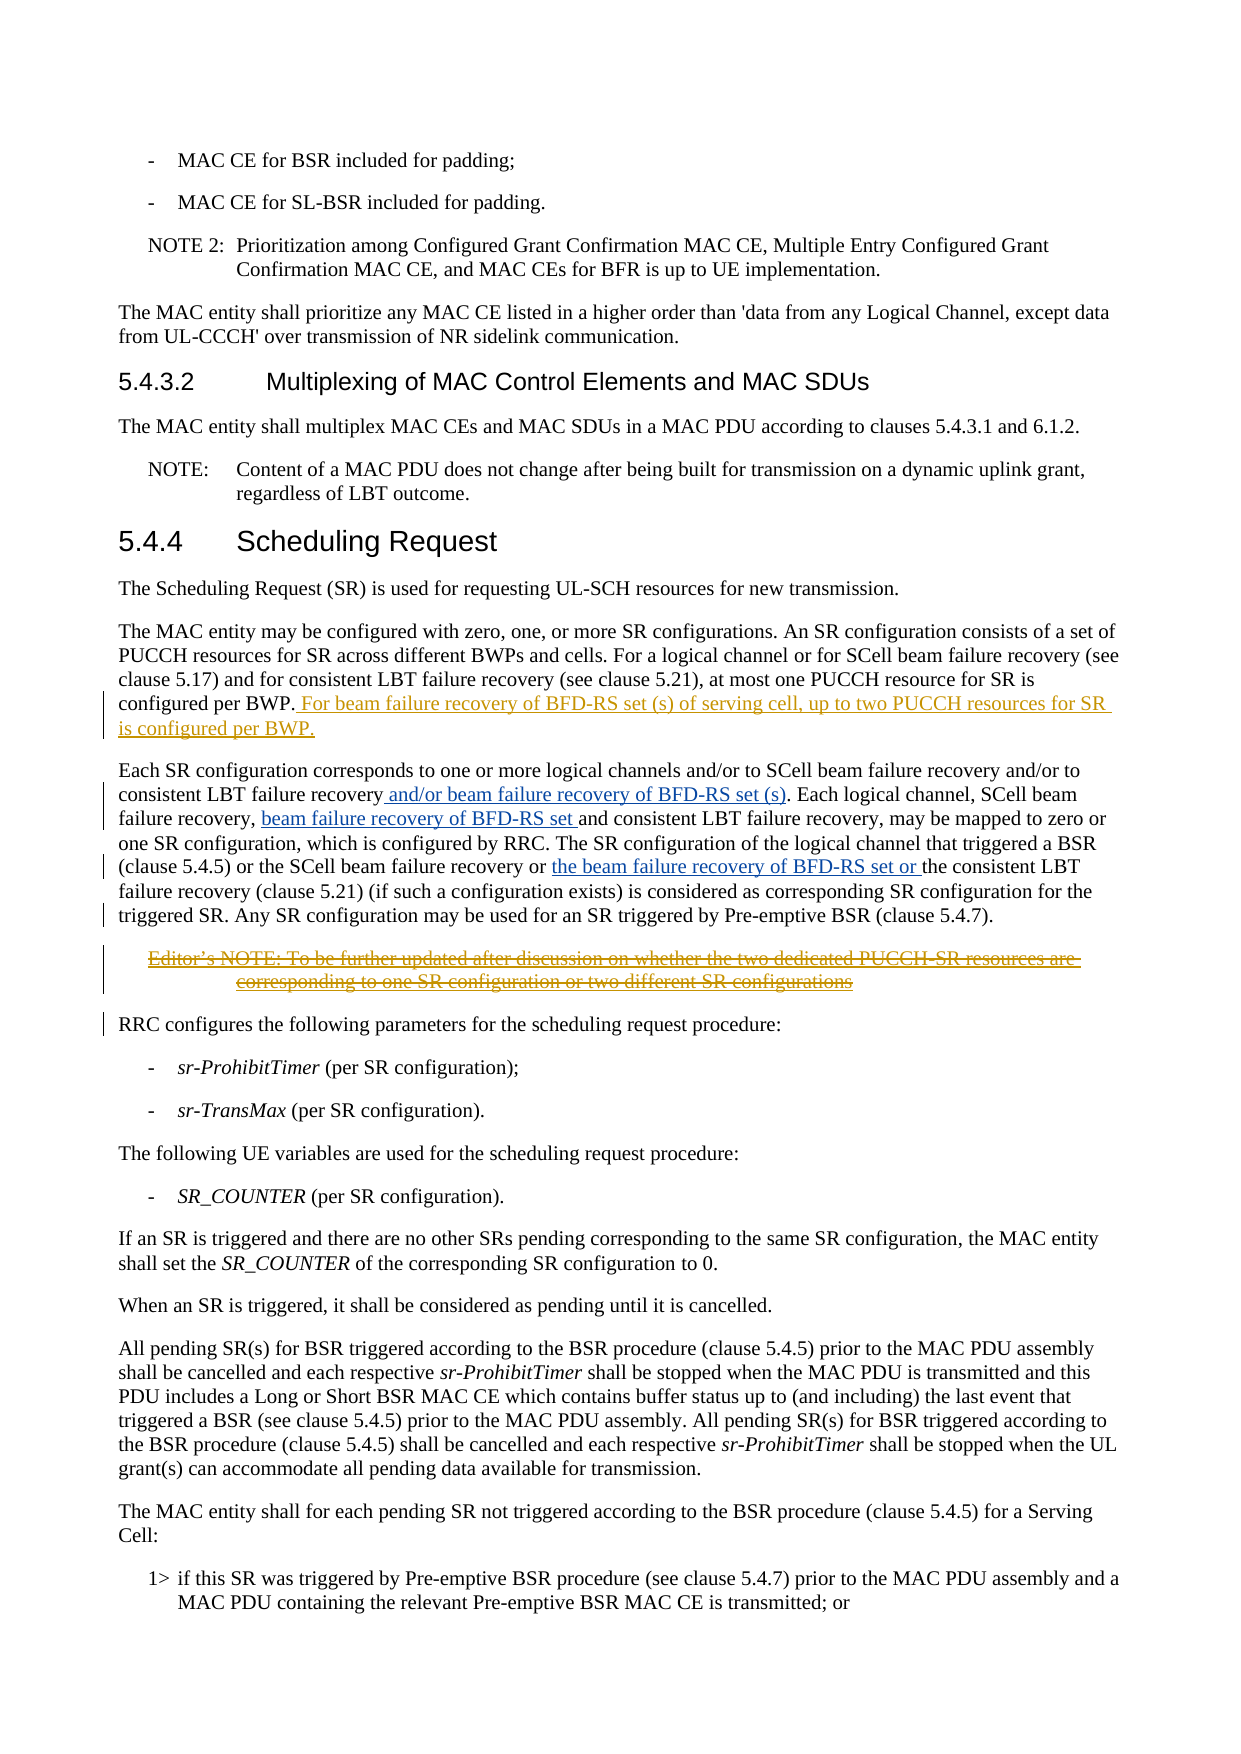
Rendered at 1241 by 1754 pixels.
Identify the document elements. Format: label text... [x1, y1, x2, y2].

text Each SR configuration corresponds to one or more logical channels and/or to SCell beam failure recovery and/or to consistent LBT failure recovery. Each logical channel, SCell beam failure recovery, and consistent LBT failure recovery, may be mapped to zero or one SR configuration, which is configured by RRC. The SR configuration of the logical channel that triggered a BSR (clause 5.4.5) or the SCell beam failure recovery or the consistent LBT failure recovery (clause 5.21) (if such a configuration exists) is considered as corresponding SR configuration for the triggered SR. Any SR configuration may be used for an SR triggered by Pre-emptive BSR (clause 5.4.7). [118, 758, 1122, 927]
text The MAC entity shall multiplex MAC CEs and MAC SDUs in a MAC PDU according to clauses 5.4.3.1 and 6.1.2. [118, 414, 1122, 438]
text - sr-TransMax (per SR configuration). [148, 1098, 1122, 1122]
text The MAC entity shall prioritize any MAC CE listed in a higher order than 'data from any Logical Channel, except data from UL-CCCH' over transmission of NR sidelink communication. [118, 300, 1122, 348]
subtitle 5.4.4 Scheduling Request [118, 524, 1122, 558]
text The MAC entity shall for each pending SR not triggered according to the BSR procedure (clause 5.4.5) for a Serving Cell: [118, 1499, 1122, 1547]
text - MAC CE for SL-BSR included for padding. [148, 190, 1122, 214]
text - sr-ProhibitTimer (per SR configuration); [148, 1055, 1122, 1079]
text - MAC CE for BSR included for padding; [148, 147, 1122, 172]
text The MAC entity may be configured with zero, one, or more SR configurations. An SR configuration consists of a set of PUCCH resources for SR across different BWPs and cells. For a logical channel or for SCell beam failure recovery (see clause 5.17) and for consistent LBT failure recovery (see clause 5.21), at most one PUCCH resource for SR is configured per BWP. [118, 619, 1122, 739]
text If an SR is triggered and there are no other SRs pending corresponding to the same SR configuration, the MAC entity shall set the SR_COUNTER of the corresponding SR configuration to 0. [118, 1226, 1122, 1274]
text - SR_COUNTER (per SR configuration). [148, 1183, 1122, 1208]
text The following UE variables are used for the scheduling request procedure: [118, 1141, 1122, 1165]
text The Scheduling Request (SR) is used for requesting UL-SCH resources for new transmission. [118, 576, 1122, 600]
subtitle 5.4.3.2 Multiplexing of MAC Control Elements and MAC SDUs [118, 367, 1122, 396]
text NOTE: Content of a MAC PDU does not change after being built for transmission on a dynamic uplink grant, regardless of LBT outcome. [148, 457, 1122, 505]
text RRC configures the following parameters for the scheduling request procedure: [118, 1012, 1122, 1036]
text NOTE 2: Prioritization among Configured Grant Confirmation MAC CE, Multiple Entry Configured Grant Confirmation MAC CE, and MAC CEs for BFR is up to UE implementation. [148, 233, 1122, 281]
text When an SR is triggered, it shall be considered as pending until it is cancelled. [118, 1293, 1122, 1317]
text All pending SR(s) for BSR triggered according to the BSR procedure (clause 5.4.5) prior to the MAC PDU assembly shall be cancelled and each respective sr-ProhibitTimer shall be stopped when the MAC PDU is transmitted and this PDU includes a Long or Short BSR MAC CE which contains buffer status up to (and including) the last event that triggered a BSR (see clause 5.4.5) prior to the MAC PDU assembly. All pending SR(s) for BSR triggered according to the BSR procedure (clause 5.4.5) shall be cancelled and each respective sr-ProhibitTimer shall be stopped when the UL grant(s) can accommodate all pending data available for transmission. [118, 1336, 1122, 1480]
text 1> if this SR was triggered by Pre-emptive BSR procedure (see clause 5.4.7) prior to the MAC PDU assembly and a MAC PDU containing the relevant Pre-emptive BSR MAC CE is transmitted; or [148, 1566, 1122, 1614]
